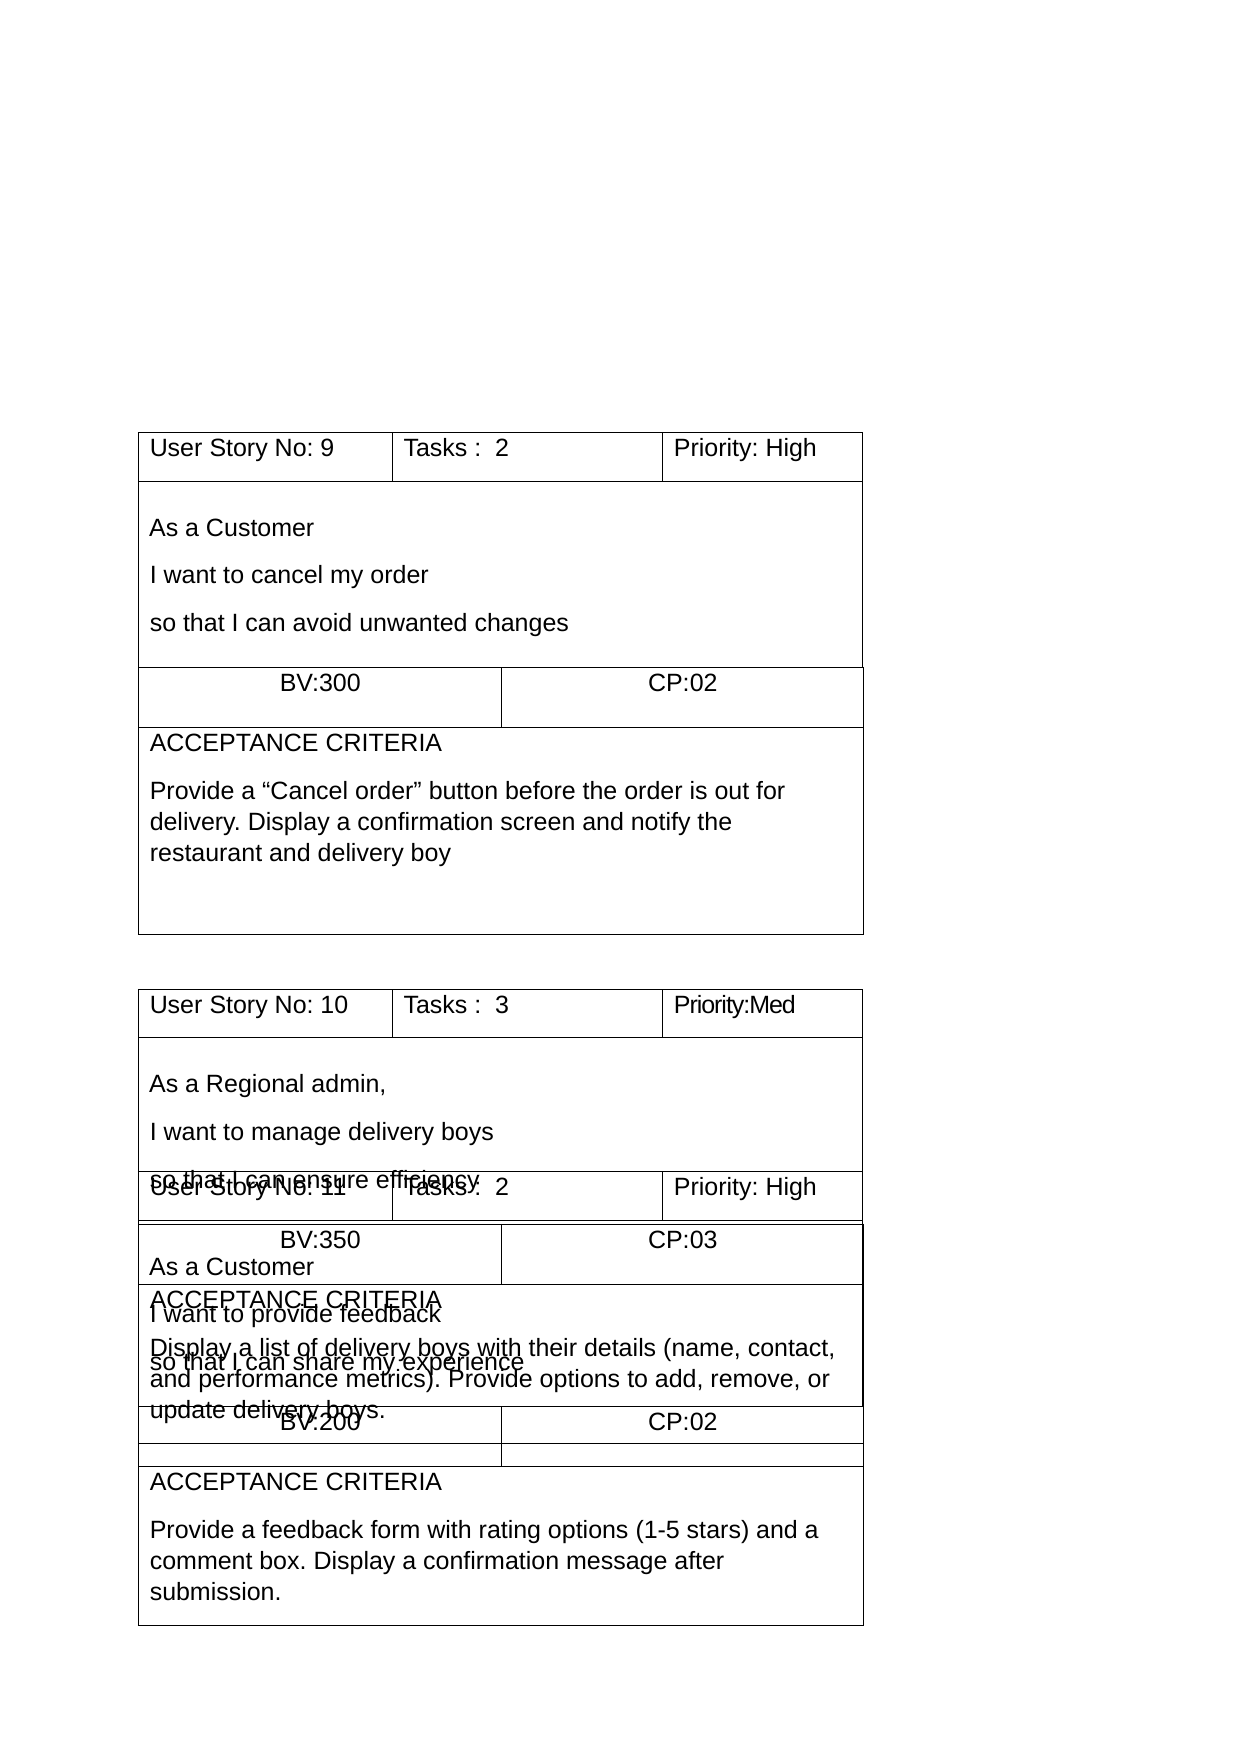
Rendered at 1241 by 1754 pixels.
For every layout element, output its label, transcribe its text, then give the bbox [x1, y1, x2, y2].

table_header Tasks : 3 [393, 990, 662, 1037]
table_cell As a Customer I want to cancel my order so that I can avoid unwanted changes [139, 482, 862, 667]
table_cell As a Regional admin, I want to manage delivery boys so that I can ensure efficiency [139, 1038, 862, 1171]
table_header User Story No: 11 [139, 1172, 392, 1219]
table_header Priority: High [663, 433, 862, 481]
table_cell ACCEPTANCE CRITERIA Provide a feedback form with rating options (1-5 stars) and a comment box. Display a confirmation message after submission. [139, 1467, 863, 1625]
table_header User Story No: 9 [139, 433, 392, 481]
table_cell BV:200 [139, 1407, 501, 1466]
table_cell BV:300 [139, 668, 501, 727]
table_cell As a Customer I want to provide feedback so that I can share my experience [139, 1221, 862, 1406]
table_header Priority: High [663, 1172, 862, 1219]
table_header Tasks : 2 [393, 1172, 662, 1219]
table_cell ACCEPTANCE CRITERIA Provide a “Cancel order” button before the order is out for delivery. Display a confirmation screen and notify the restaurant and delivery boy [139, 728, 863, 933]
table_header User Story No: 10 [139, 990, 392, 1037]
table_header Priority:Med [663, 990, 862, 1037]
table_cell CP:02 [502, 1407, 863, 1466]
table_header Tasks : 2 [393, 433, 662, 481]
table_cell CP:02 [502, 668, 863, 727]
